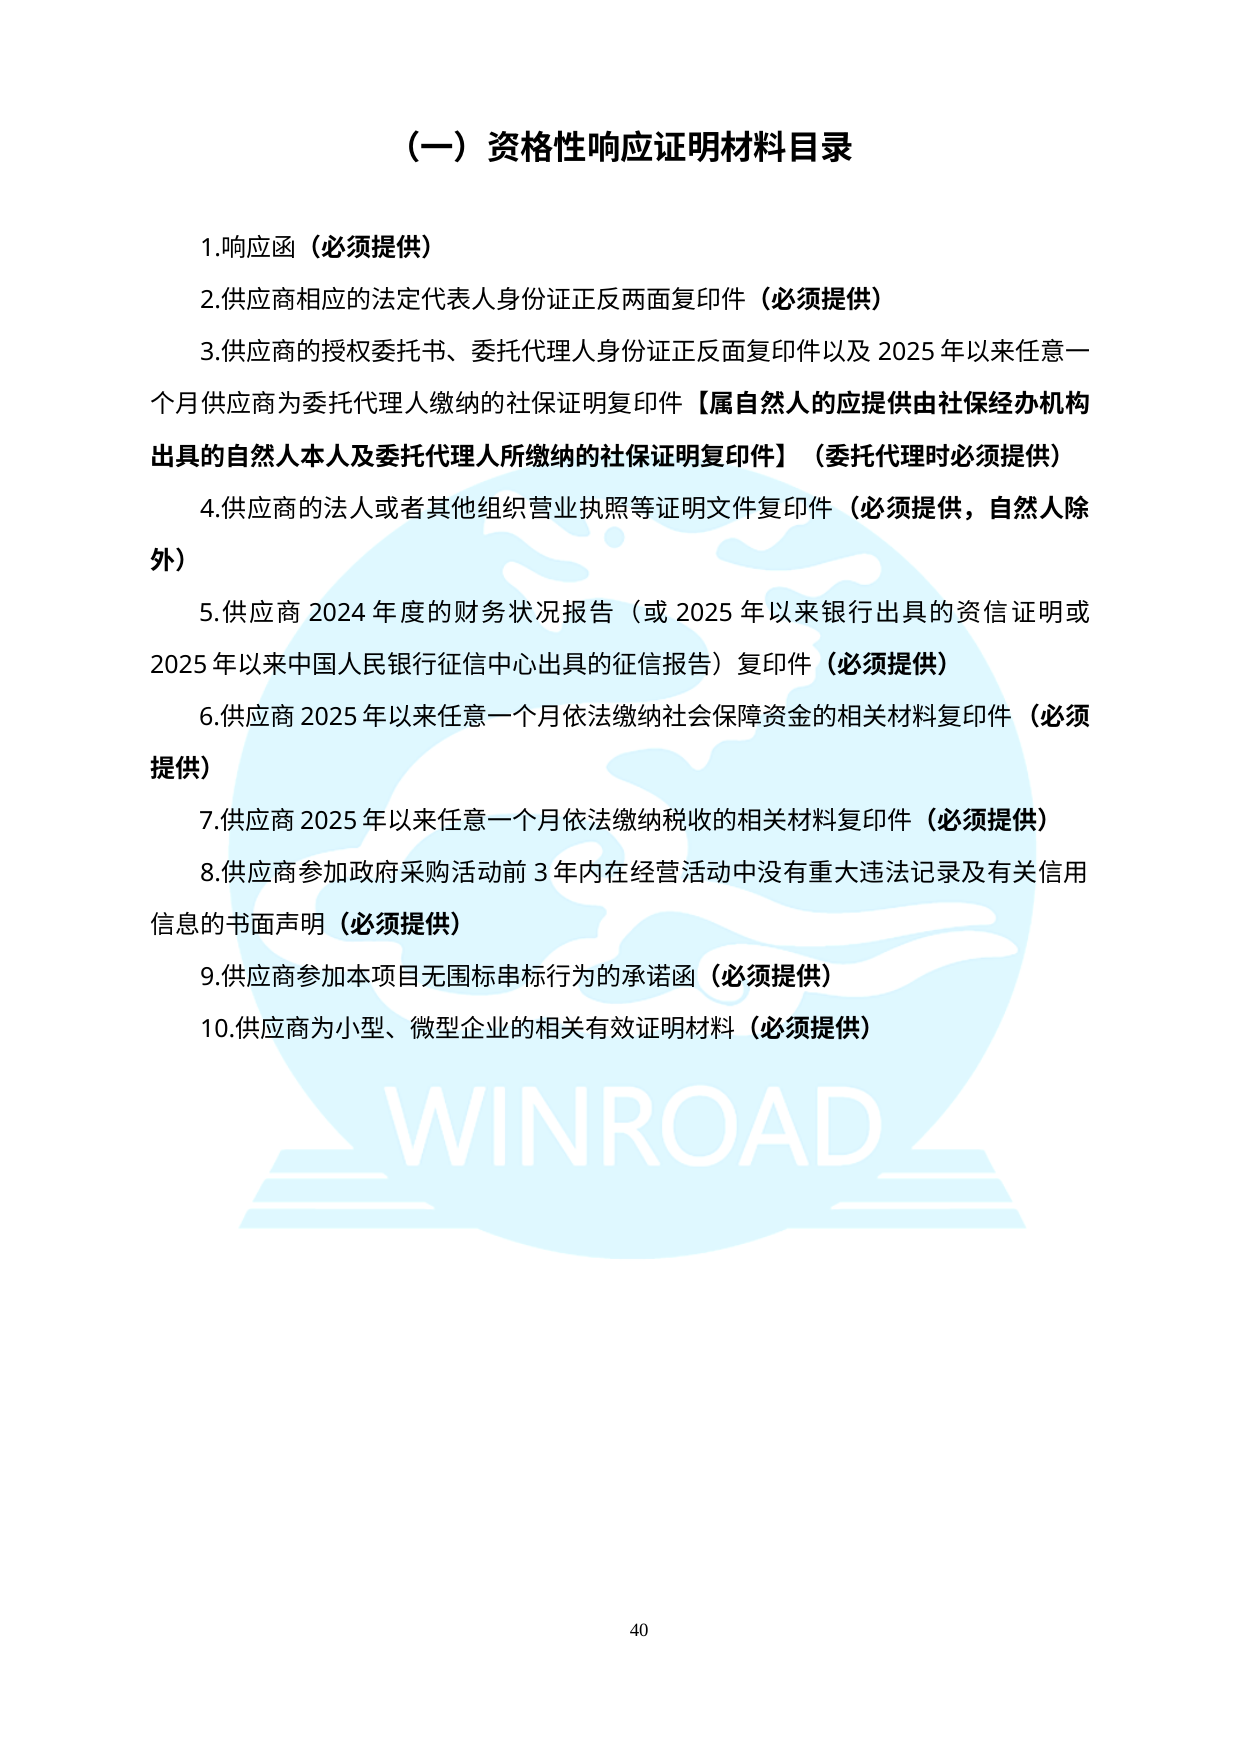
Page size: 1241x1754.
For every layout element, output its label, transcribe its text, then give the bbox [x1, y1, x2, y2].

text 4.供应商的法人或者其他组织营业执照等证明文件复印件（必须提供，自然人除外） [150, 475, 1090, 579]
text 5.供应商2024年度的财务状况报告（或2025年以来银行出具的资信证明或2025年以来中国人民银行征信中心出具的征信报告）复印件（必须提供） [150, 579, 1090, 684]
text 6.供应商2025年以来任意一个月依法缴纳社会保障资金的相关材料复印件（必须提供） [150, 684, 1090, 788]
text 10.供应商为小型、微型企业的相关有效证明材料（必须提供） [150, 996, 1090, 1048]
text 9.供应商参加本项目无围标串标行为的承诺函（必须提供） [150, 944, 1090, 996]
text 3.供应商的授权委托书、委托代理人身份证正反面复印件以及2025年以来任意一个月供应商为委托代理人缴纳的社保证明复印件【属自然人的应提供由社保经办机构出具的自然人本人及委托代理人所缴纳的社保证明复印件】（委托代理时必须提供） [150, 319, 1090, 475]
text 8.供应商参加政府采购活动前3年内在经营活动中没有重大违法记录及有关信用信息的书面声明（必须提供） [150, 840, 1090, 944]
text 7.供应商2025年以来任意一个月依法缴纳税收的相关材料复印件（必须提供） [150, 788, 1090, 840]
text 1.响应函（必须提供） [150, 215, 1090, 267]
text 2.供应商相应的法定代表人身份证正反两面复印件（必须提供） [150, 267, 1090, 319]
text （一）资格性响应证明材料目录 [150, 121, 1090, 169]
